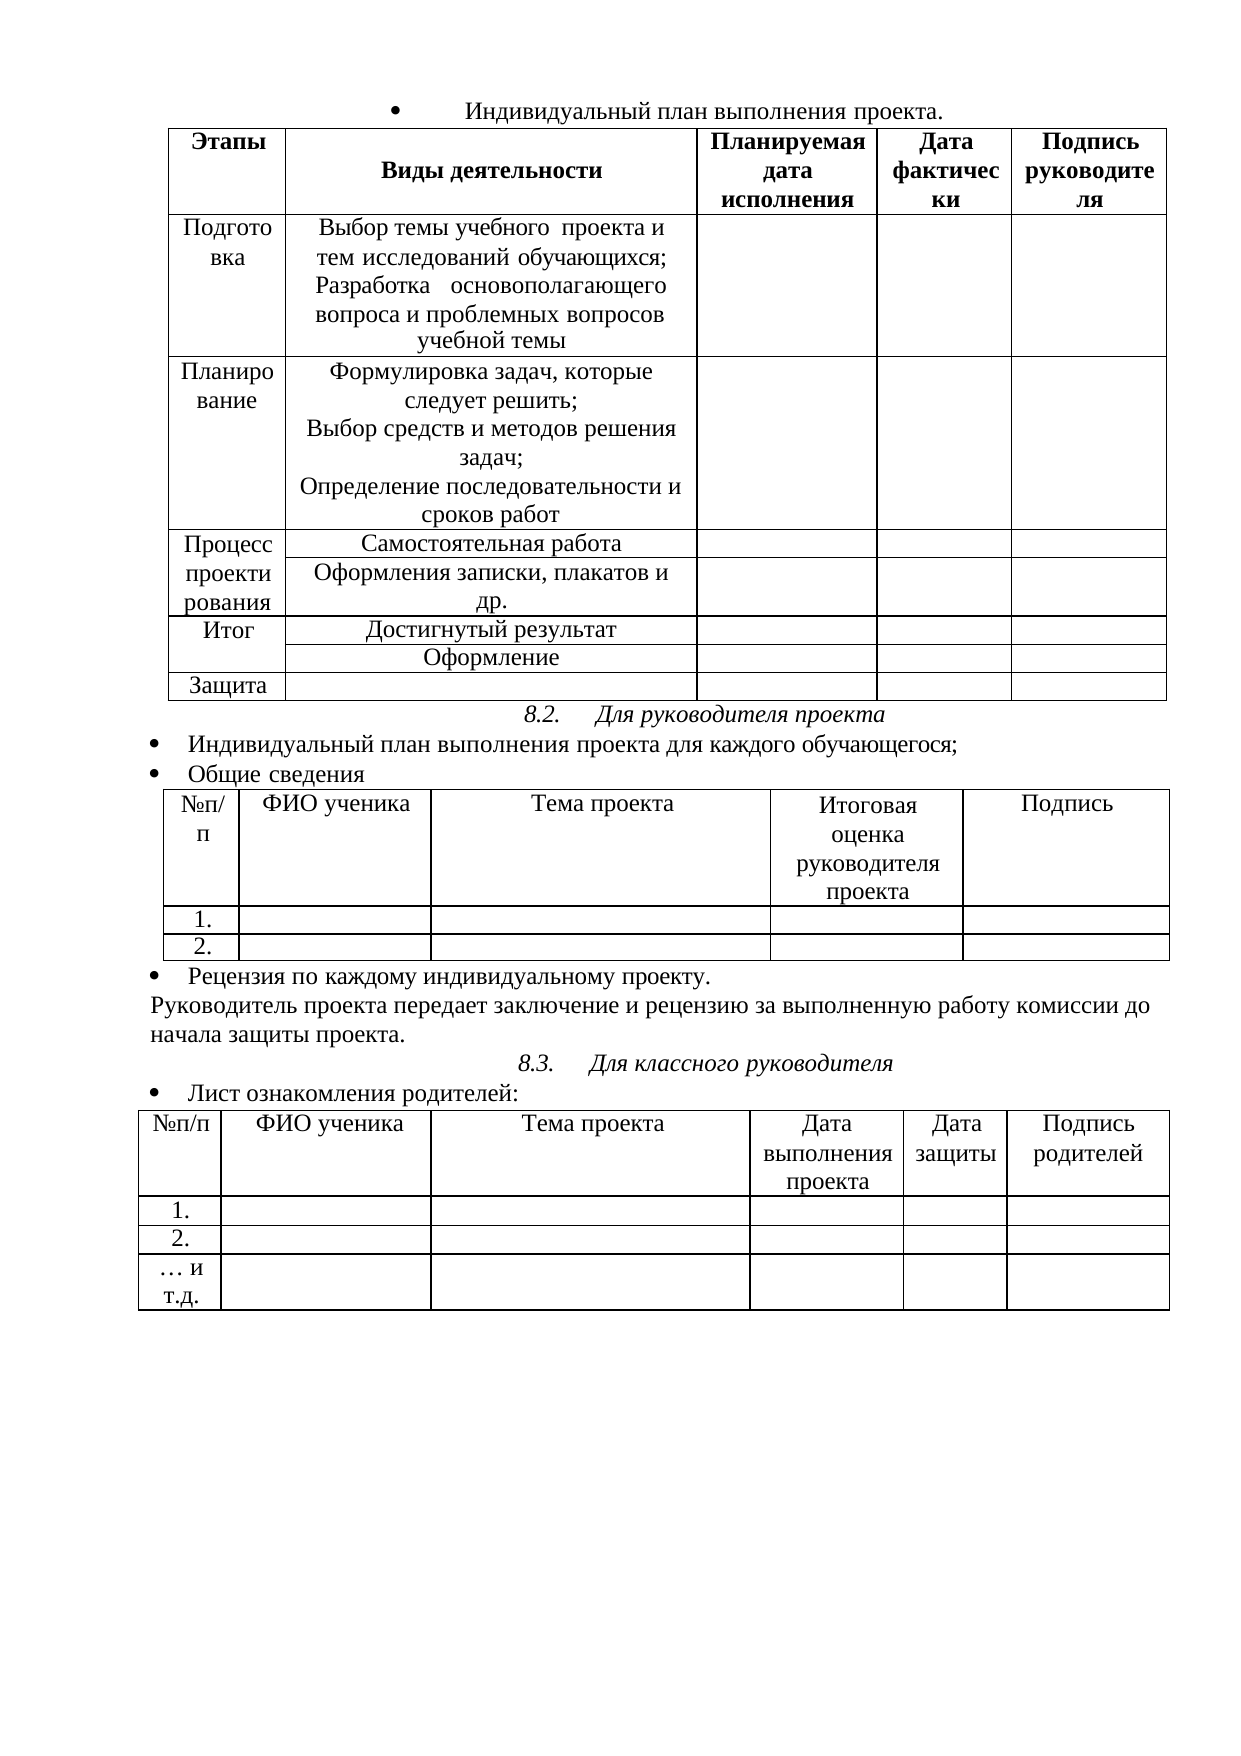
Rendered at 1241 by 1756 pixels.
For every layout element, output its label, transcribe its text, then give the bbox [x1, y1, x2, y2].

table_cell [698, 530, 876, 557]
table_cell 1. [139, 1197, 220, 1225]
table_cell [1012, 645, 1166, 672]
table_cell [964, 907, 1169, 933]
table_cell [222, 1226, 430, 1253]
table_cell Формулировка задач, которые следует решить; Выбор средств и методов решения задач; Определение последовательности и сроков работ [286, 357, 696, 528]
list Индивидуальный план выполнения проекта для каждого обучающегося; [150, 728, 1209, 758]
table_cell [878, 645, 1011, 672]
table_cell [1012, 617, 1166, 643]
table_cell Процесс проекти рования [169, 530, 285, 615]
table_cell Оформление [286, 645, 696, 672]
text Руководитель проекта передает заключение и рецензию за выполненную работу комиссии до начала защиты проекта. [150, 991, 1152, 1048]
table_cell [432, 935, 770, 960]
table_cell [1012, 530, 1166, 557]
table_header Планируемая дата исполнения [698, 129, 876, 213]
table_cell 1. [164, 907, 238, 933]
table_header Виды деятельности [286, 129, 696, 213]
table_header Подпись [964, 790, 1169, 905]
table_header Тема проекта [432, 1111, 749, 1195]
table_cell … и т.д. [139, 1255, 220, 1309]
table_header Дата выполнения проекта [751, 1111, 903, 1195]
table_cell Планиро вание [169, 357, 285, 528]
table_cell [222, 1255, 430, 1309]
table_cell Защита [169, 673, 285, 700]
table_cell 2. [139, 1226, 220, 1253]
table_cell [1012, 673, 1166, 700]
table_cell [240, 935, 430, 960]
table_header №п/ п [164, 790, 238, 905]
table_cell [904, 1255, 1006, 1309]
table_cell [698, 558, 876, 615]
table_cell [1008, 1226, 1169, 1253]
table_cell [1008, 1255, 1169, 1309]
table_cell Итог [169, 617, 285, 672]
table_cell [432, 1197, 749, 1225]
table_cell [240, 907, 430, 933]
table_cell [878, 357, 1011, 528]
table_cell [698, 357, 876, 528]
table_cell [878, 673, 1011, 700]
table_cell [904, 1197, 1006, 1225]
table_header Дата защиты [904, 1111, 1006, 1195]
table_cell [751, 1197, 903, 1225]
table_cell [771, 935, 962, 960]
table_cell [432, 1226, 749, 1253]
table_header Дата фактичес ки [878, 129, 1011, 213]
table_cell [698, 673, 876, 700]
table_cell [1012, 215, 1166, 356]
list Общие сведения [150, 759, 1209, 788]
table_cell [751, 1226, 903, 1253]
table_cell Подгото вка [169, 215, 285, 356]
list Для руководителя проекта [524, 701, 1209, 728]
table_cell [878, 215, 1011, 356]
table_cell [222, 1197, 430, 1225]
table_cell [878, 530, 1011, 557]
table_cell [286, 673, 696, 700]
list Для классного руководителя [518, 1049, 1209, 1077]
table_cell [432, 1255, 749, 1309]
table_cell [698, 645, 876, 672]
table_header Этапы [169, 129, 285, 213]
table_cell Достигнутый результат [286, 617, 696, 643]
table_cell [771, 907, 962, 933]
table_cell [1012, 558, 1166, 615]
table_cell [1008, 1197, 1169, 1225]
table_cell Оформления записки, плакатов и др. [286, 558, 696, 615]
table_cell [432, 907, 770, 933]
table_header ФИО ученика [222, 1111, 430, 1195]
table_cell Выбор темы учебного проекта и тем исследований обучающихся; Разработка основополагающего вопроса и проблемных вопросов учебной темы [286, 215, 696, 356]
table_cell [751, 1255, 903, 1309]
table_cell [698, 617, 876, 643]
list Индивидуальный план выполнения проекта. [391, 96, 1209, 125]
list Лист ознакомления родителей: [150, 1077, 1209, 1107]
table_cell [878, 558, 1011, 615]
table_cell [698, 215, 876, 356]
table_cell [878, 617, 1011, 643]
table_cell Самостоятельная работа [286, 530, 696, 557]
table_header ФИО ученика [240, 790, 430, 905]
table_cell [964, 935, 1169, 960]
table_cell 2. [164, 935, 238, 960]
table_cell [904, 1226, 1006, 1253]
table_header Подпись руководите ля [1012, 129, 1166, 213]
table_header Итоговая оценка руководителя проекта [771, 790, 962, 905]
table_header Тема проекта [432, 790, 770, 905]
table_cell [1012, 357, 1166, 528]
table_header Подпись родителей [1008, 1111, 1169, 1195]
list Рецензия по каждому индивидуальному проекту. [150, 961, 1209, 990]
table_header №п/п [139, 1111, 220, 1195]
